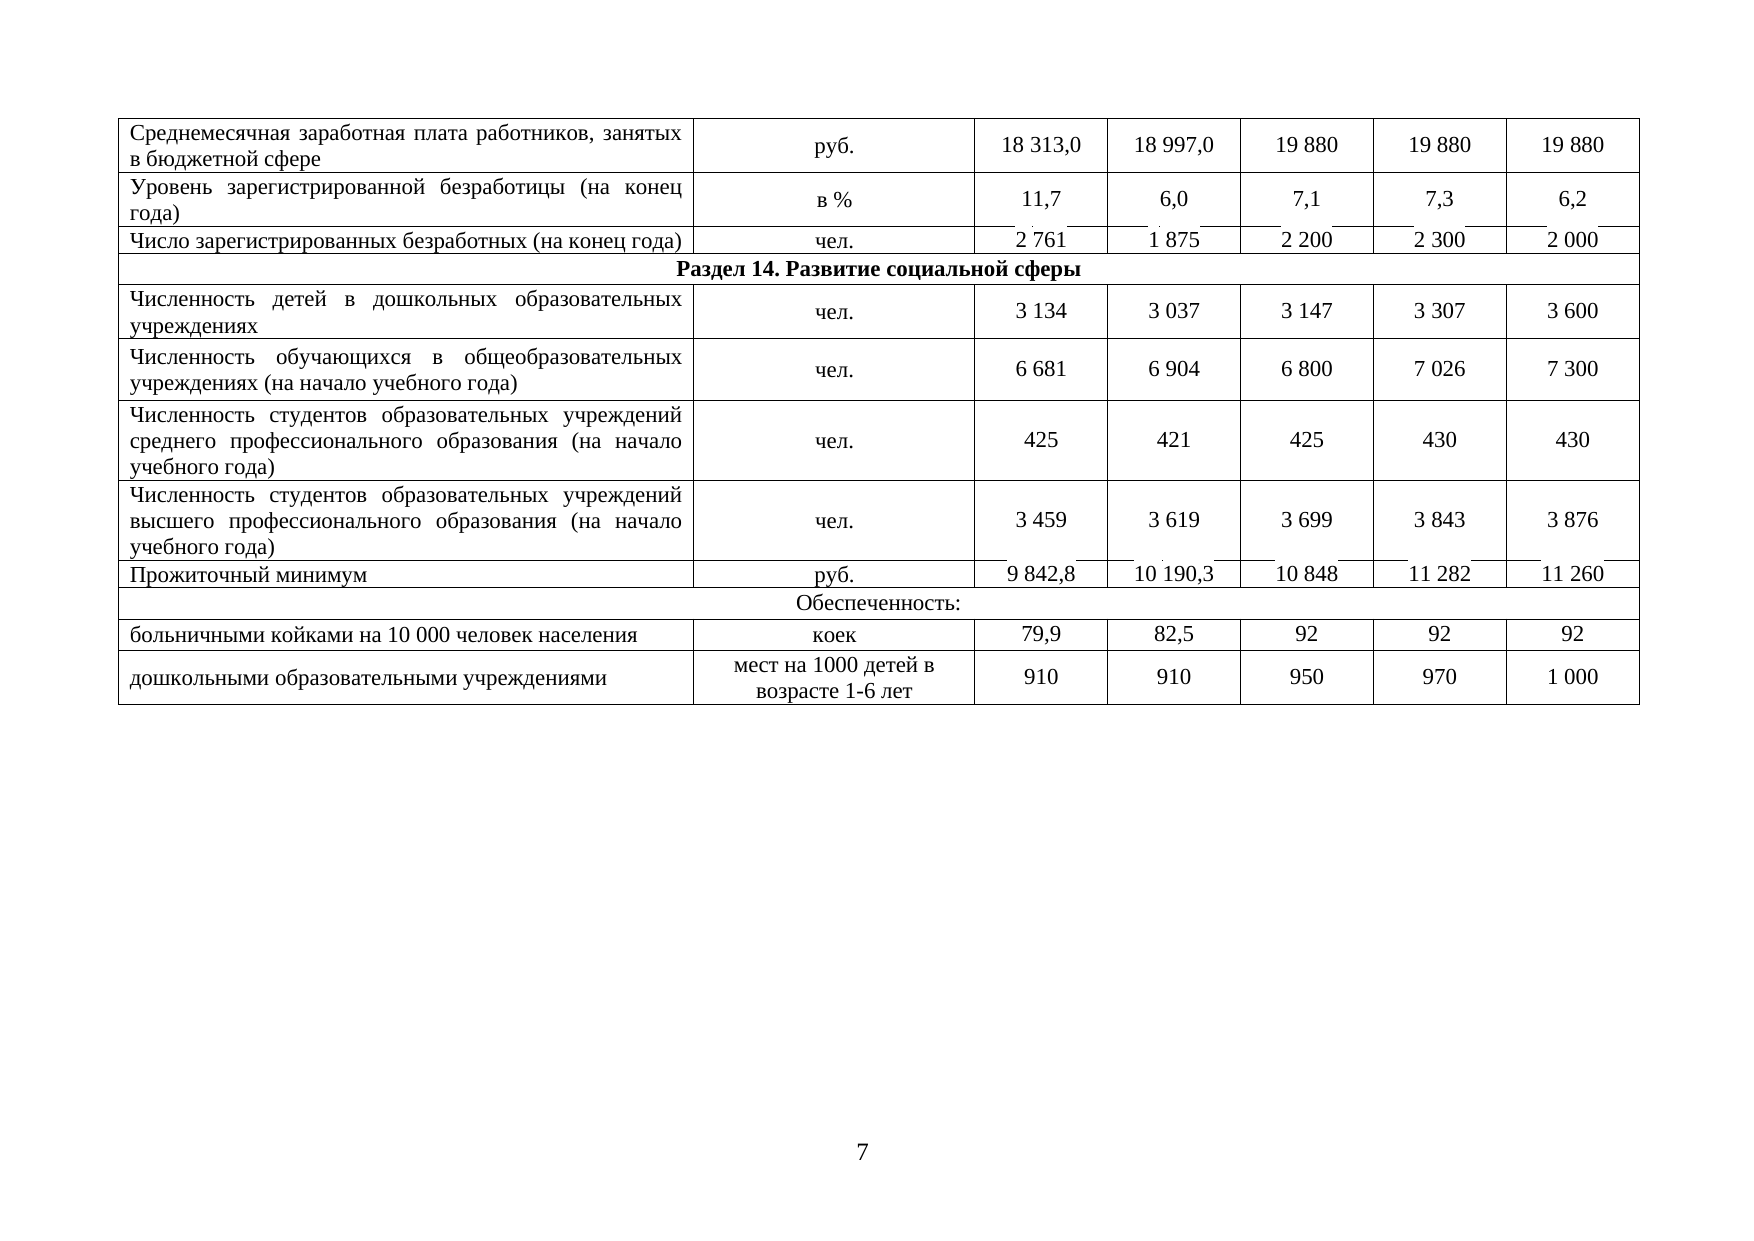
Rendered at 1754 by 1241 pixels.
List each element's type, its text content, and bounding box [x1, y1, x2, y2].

table_cell 3 619 [1108, 481, 1240, 560]
table_cell чел. [694, 401, 974, 480]
table_cell 425 [1241, 401, 1373, 480]
table_cell 3 134 [975, 285, 1107, 338]
table_cell 19 880 [1507, 119, 1639, 172]
table_cell 79,9 [975, 620, 1107, 650]
table_cell 92 [1241, 620, 1373, 650]
table_cell 2 000 [1507, 227, 1639, 253]
table_cell 3 037 [1108, 285, 1240, 338]
table_cell 6 681 [975, 339, 1107, 399]
table_cell 18 313,0 [975, 119, 1107, 172]
table_cell Обеспеченность: [119, 588, 1639, 618]
table_cell Прожиточный минимум [119, 561, 693, 587]
table_cell чел. [694, 227, 974, 253]
table_cell 950 [1241, 651, 1373, 703]
table_cell 421 [1108, 401, 1240, 480]
table_cell 7,3 [1374, 173, 1506, 226]
table_cell чел. [694, 285, 974, 338]
table_cell 430 [1507, 401, 1639, 480]
table_cell 10 190,3 [1108, 561, 1240, 587]
table_cell 6,2 [1507, 173, 1639, 226]
table_cell 7 026 [1374, 339, 1506, 399]
table_cell 7,1 [1241, 173, 1373, 226]
table_cell Численность детей в дошкольных образовательных учреждениях [119, 285, 693, 338]
table_cell коек [694, 620, 974, 650]
table_cell Численность студентов образовательных учреждений высшего профессионального образования (на начало учебного года) [119, 481, 693, 560]
table_cell 3 459 [975, 481, 1107, 560]
table_cell 425 [975, 401, 1107, 480]
table_cell руб. [694, 119, 974, 172]
table_cell руб. [694, 561, 974, 587]
table_cell 3 307 [1374, 285, 1506, 338]
table_cell 18 997,0 [1108, 119, 1240, 172]
table_cell больничными койками на 10 000 человек населения [119, 620, 693, 650]
table_cell Раздел 14. Развитие социальной сферы [119, 254, 1639, 284]
table_cell 2 200 [1241, 227, 1373, 253]
table_cell 3 699 [1241, 481, 1373, 560]
table_cell 6,0 [1108, 173, 1240, 226]
table_cell 2 761 [975, 227, 1107, 253]
table_cell 11,7 [975, 173, 1107, 226]
table_cell 910 [1108, 651, 1240, 703]
table_cell 2 300 [1374, 227, 1506, 253]
table_cell 910 [975, 651, 1107, 703]
table_cell 3 843 [1374, 481, 1506, 560]
table_cell 10 848 [1241, 561, 1373, 587]
table_cell 92 [1507, 620, 1639, 650]
table_cell 7 300 [1507, 339, 1639, 399]
table_cell 19 880 [1241, 119, 1373, 172]
table_cell Среднемесячная заработная плата работников, занятых в бюджетной сфере [119, 119, 693, 172]
table_cell Уровень зарегистрированной безработицы (на конец года) [119, 173, 693, 226]
table_cell 3 600 [1507, 285, 1639, 338]
table_cell дошкольными образовательными учреждениями [119, 651, 693, 703]
table_cell 6 800 [1241, 339, 1373, 399]
table_cell мест на 1000 детей в возрасте 1-6 лет [694, 651, 974, 703]
table_cell Численность обучающихся в общеобразовательных учреждениях (на начало учебного года) [119, 339, 693, 399]
table_cell 970 [1374, 651, 1506, 703]
table_cell 3 876 [1507, 481, 1639, 560]
table_cell чел. [694, 481, 974, 560]
table_cell 19 880 [1374, 119, 1506, 172]
table_cell Число зарегистрированных безработных (на конец года) [119, 227, 693, 253]
table_cell 430 [1374, 401, 1506, 480]
table_cell 92 [1374, 620, 1506, 650]
table_cell 1 875 [1108, 227, 1240, 253]
table_cell 11 260 [1507, 561, 1639, 587]
table_cell 1 000 [1507, 651, 1639, 703]
table_cell 11 282 [1374, 561, 1506, 587]
table_cell 3 147 [1241, 285, 1373, 338]
table_cell Численность студентов образовательных учреждений среднего профессионального образования (на начало учебного года) [119, 401, 693, 480]
table_cell в % [694, 173, 974, 226]
table_cell 9 842,8 [975, 561, 1107, 587]
table_cell чел. [694, 339, 974, 399]
table_cell 6 904 [1108, 339, 1240, 399]
table_cell 82,5 [1108, 620, 1240, 650]
